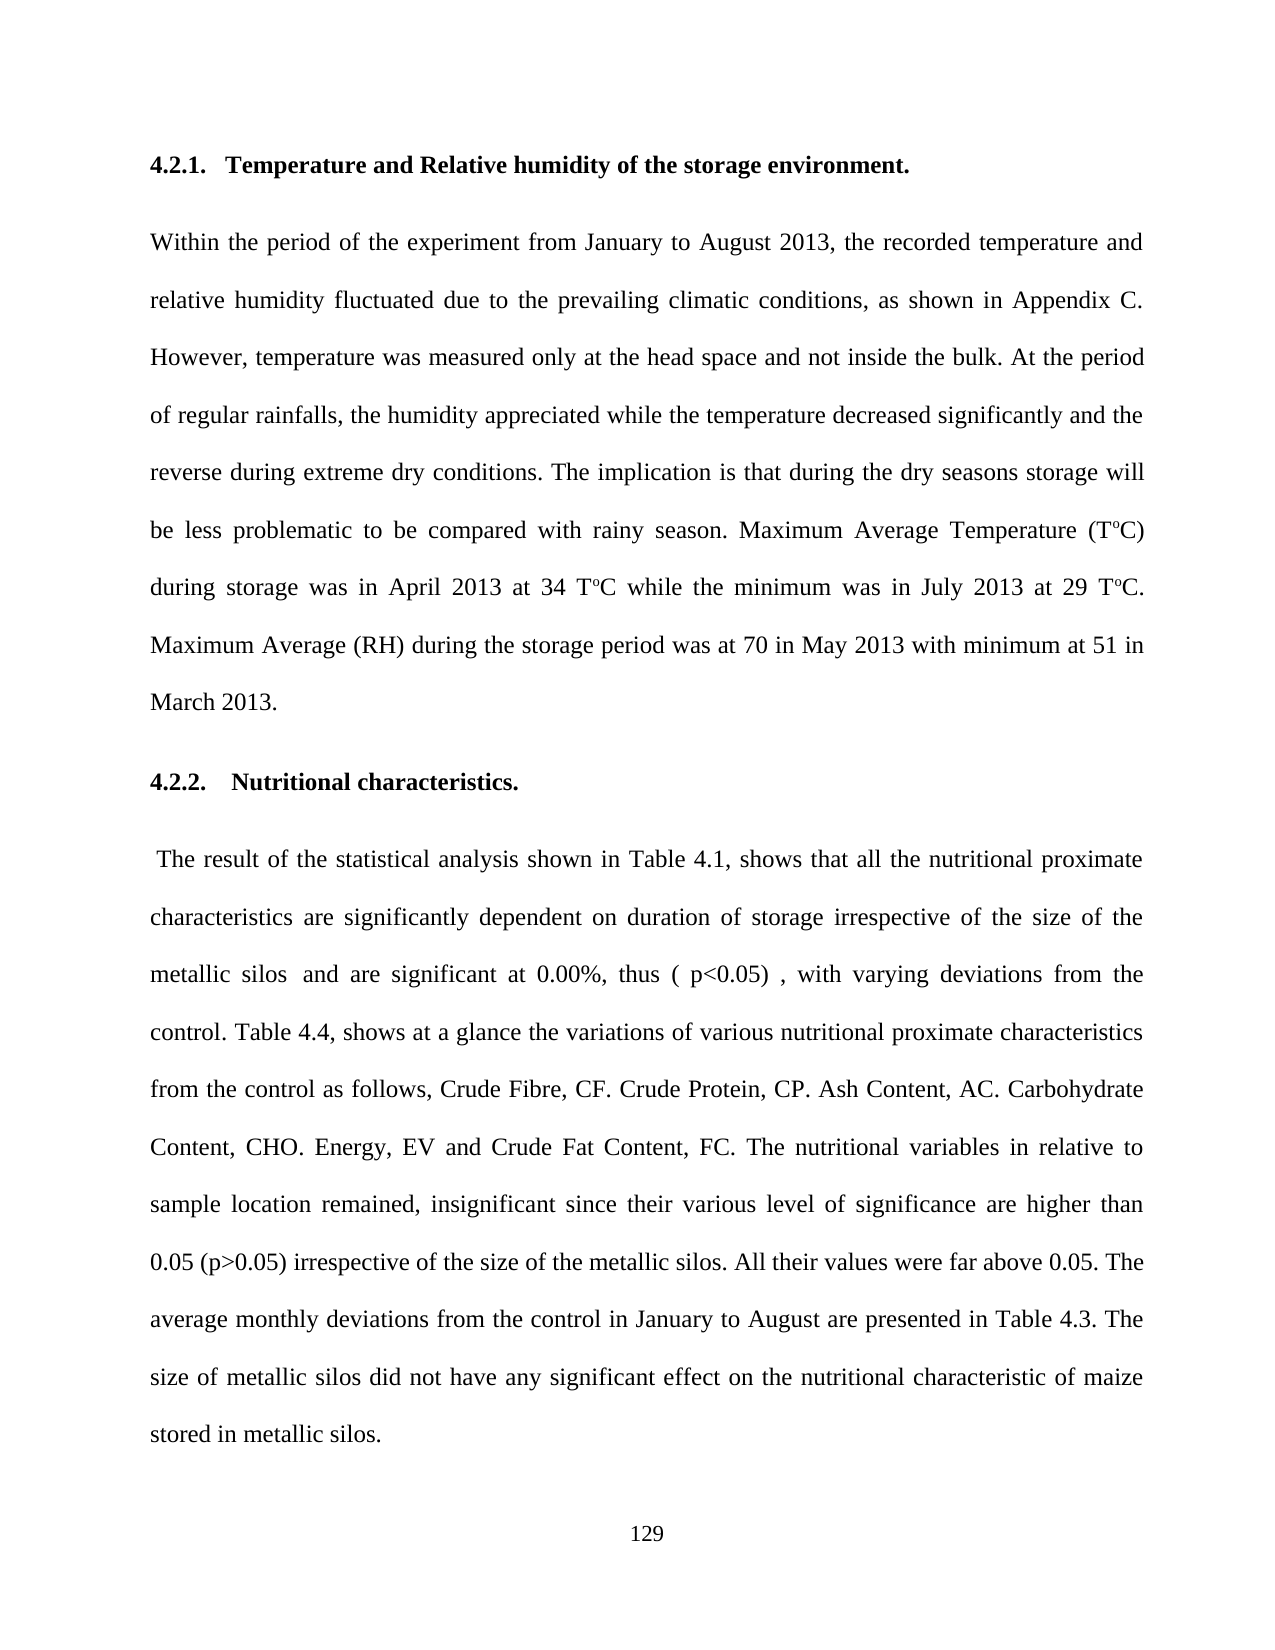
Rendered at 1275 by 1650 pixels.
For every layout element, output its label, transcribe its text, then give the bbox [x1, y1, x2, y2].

text The result of the statistical analysis shown in Table 4.1, shows that all the nutritional proximate characteristics are significantly dependent on duration of storage irrespective of the size of the metallic silos and are significant at 0.00%, thus ( p<0.05) , with varying deviations from the control. Table 4.4, shows at a glance the variations of various nutritional proximate characteristics from the control as follows, Crude Fibre, CF. Crude Protein, CP. Ash Content, AC. Carbohydrate Content, CHO. Energy, EV and Crude Fat Content, FC. The nutritional variables in relative to sample location remained, insignificant since their various level of significance are higher than 0.05 (p>0.05) irrespective of the size of the metallic silos. All their values were far above 0.05. The average monthly deviations from the control in January to August are presented in Table 4.3. The size of metallic silos did not have any significant effect on the nutritional characteristic of maize stored in metallic silos. [150, 844, 1144, 1448]
text Within the period of the experiment from January to August 2013, the recorded temperature and relative humidity fluctuated due to the prevailing climatic conditions, as shown in Appendix C. However, temperature was measured only at the head space and not inside the bulk. At the period of regular rainfalls, the humidity appreciated while the temperature decreased significantly and the reverse during extreme dry conditions. The implication is that during the dry seasons storage will be less problematic to be compared with rainy season. Maximum Average Temperature (ToC) during storage was in April 2013 at 34 ToC while the minimum was in July 2013 at 29 ToC. Maximum Average (RH) during the storage period was at 70 in May 2013 with minimum at 51 in March 2013. [150, 227, 1144, 716]
subtitle Nutritional characteristics. [150, 767, 1271, 795]
list Temperature and Relative humidity of the storage environment. [150, 150, 1271, 179]
